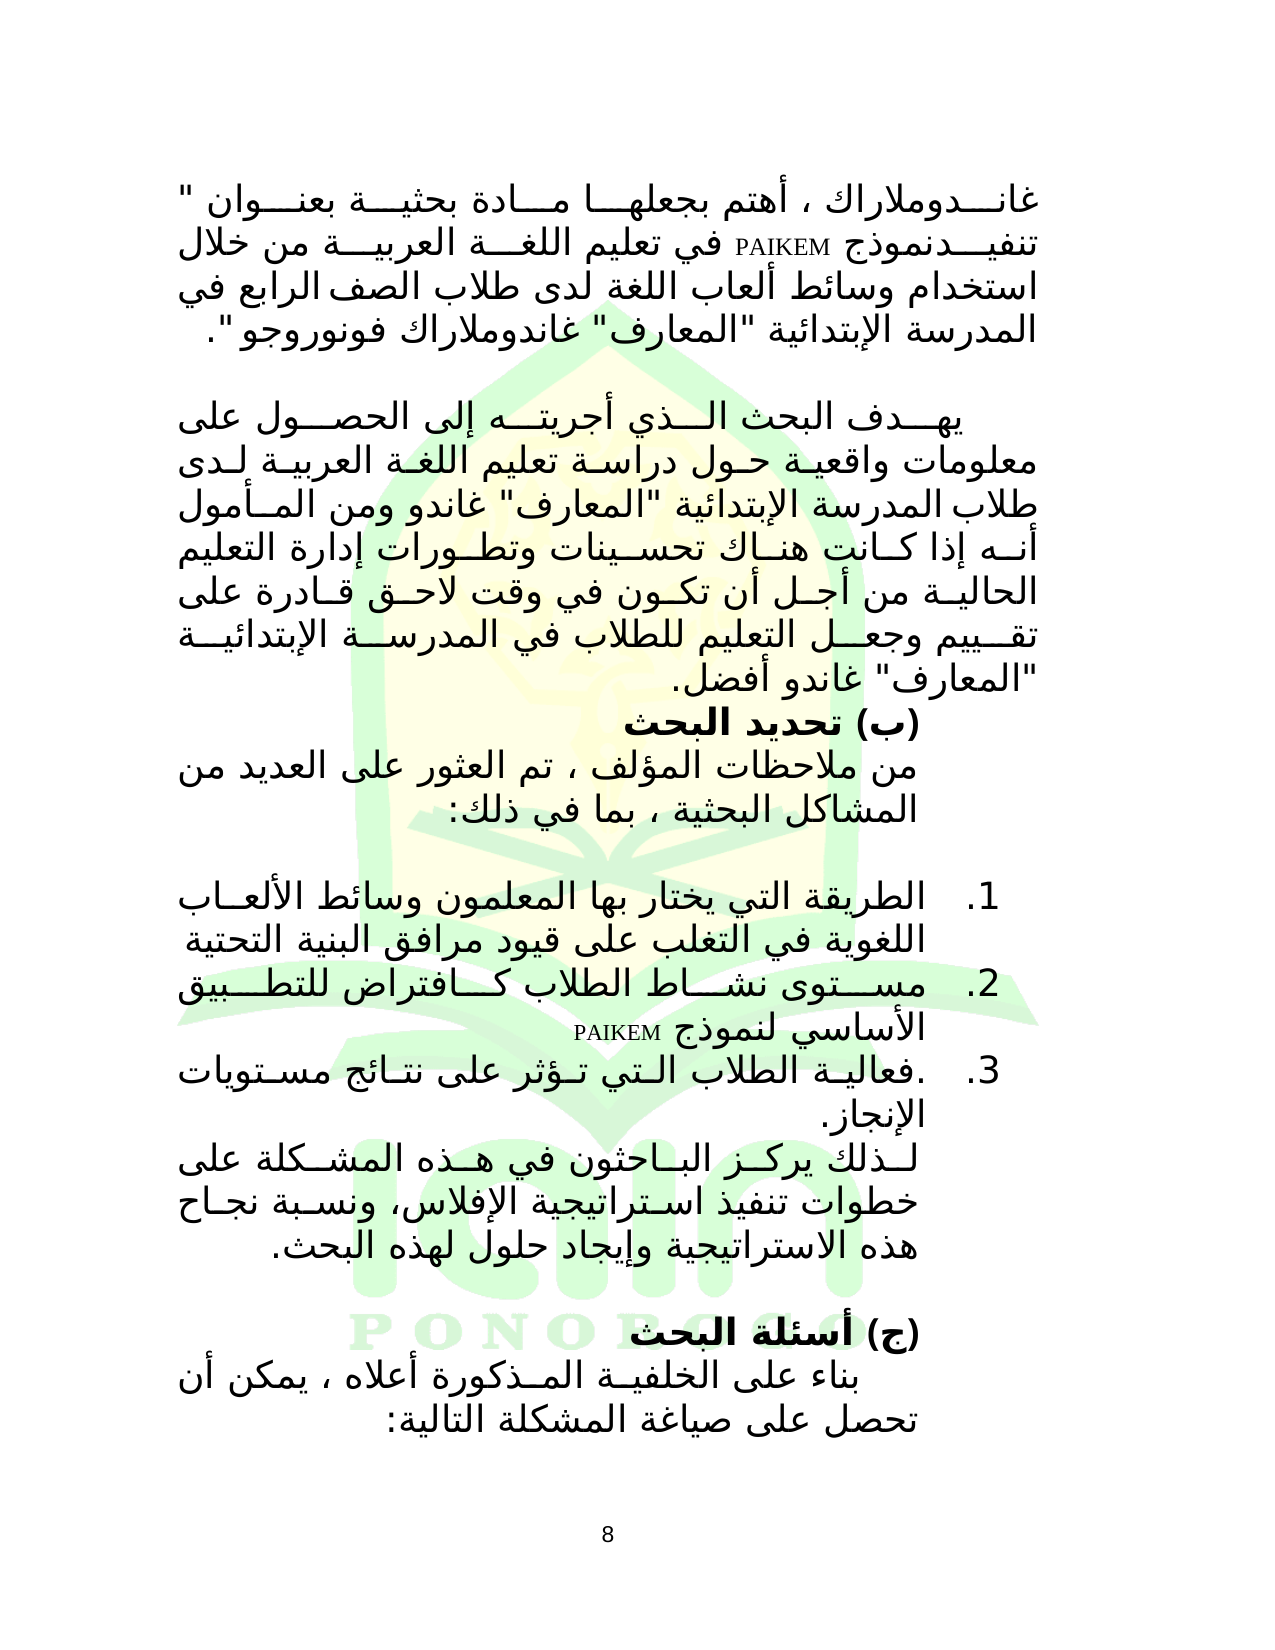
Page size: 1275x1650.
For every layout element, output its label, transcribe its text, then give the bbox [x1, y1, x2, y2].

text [177, 177, 1039, 352]
list ﴿ج﴾ أسئلة البحث [177, 1310, 919, 1354]
list الطريقة التي يختار بها المعلمون وسائط الألعاب اللغوية في التغلب على قيود مرافق البنية التحتية [177, 874, 965, 962]
list ﴿ب﴾ تحديد البحث [177, 700, 919, 744]
list مستوى نشاط الطلاب كافتراض للتطبيق الأساسي لنموذج PAIKEM [177, 962, 965, 1049]
list من ملاحظات المؤلف ، تم العثور على العديد من المشاكل البحثية ، بما في ذلك: [177, 744, 919, 831]
list لذلك يركز الباحثون في هذه المشكلة على خطوات تنفيذ استراتيجية الإفلاس، ونسبة نجاح هذه الاستراتيجية وإيجاد حلول لهذه البحث. [177, 1136, 919, 1267]
text يهدف البحث الذي أجريته إلى الحصول على معلومات واقعية حول دراسة تعليم اللغة العربية لدى طلاب المدرسة الإبتدائية "المعارف" غاندو ومن المأمول أنه إذا كانت هناك تحسينات وتطورات إدارة التعليم الحالية من أجل أن تكون في وقت لاحق قادرة على تقييم وجعل التعليم للطلاب في المدرسة الإبتدائية "المعارف" غاندو أفضل. [177, 395, 1039, 700]
list بناء على الخلفية المذكورة أعلاه ، يمكن أن تحصل على صياغة المشكلة التالية: [177, 1354, 919, 1441]
list .فعالية الطلاب التي تؤثر على نتائج مستويات الإنجاز. [177, 1049, 965, 1136]
